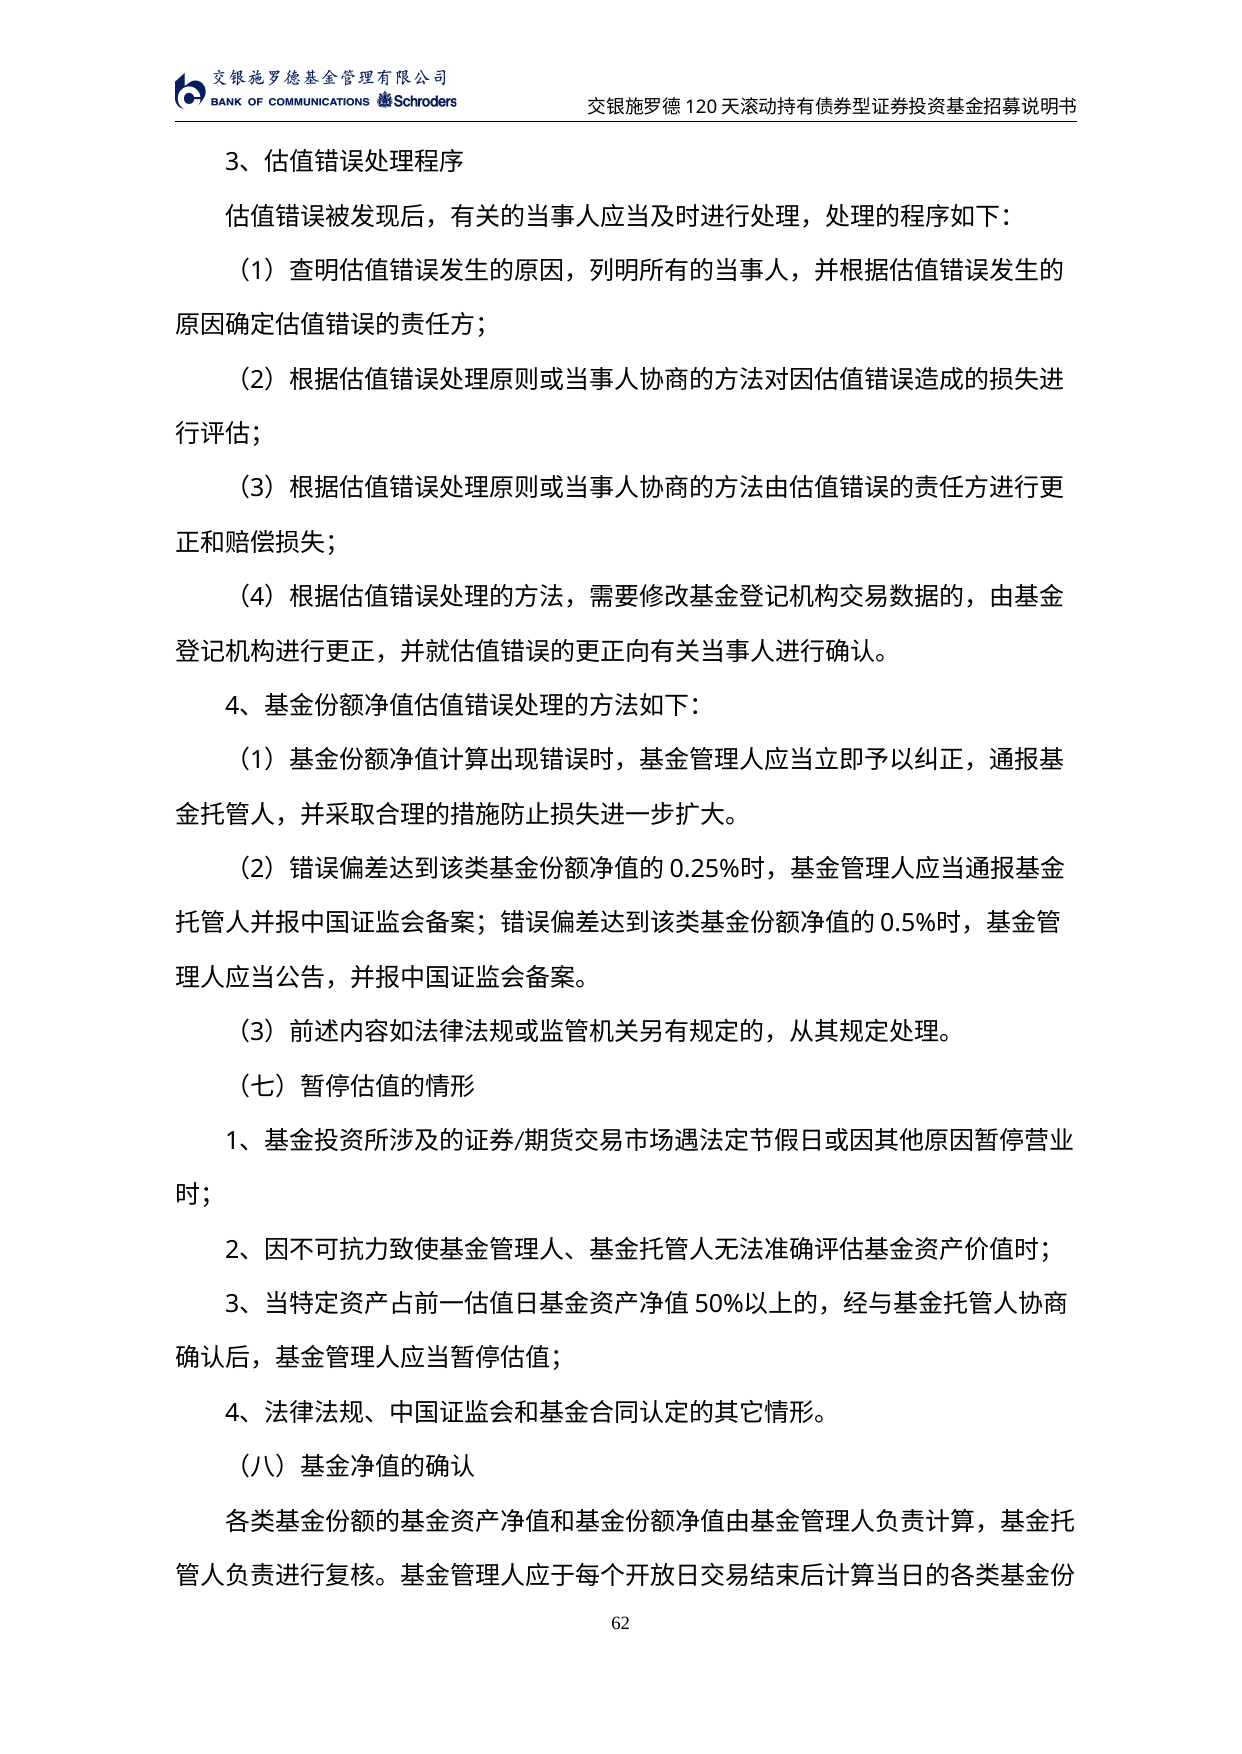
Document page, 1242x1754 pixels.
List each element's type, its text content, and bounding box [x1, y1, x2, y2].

text 估值错误被发现后，有关的当事人应当及时进行处理，处理的程序如下： [175, 196, 1077, 232]
text 4、法律法规、中国证监会和基金合同认定的其它情形。 [175, 1392, 1077, 1428]
text 2、因不可抗力致使基金管理人、基金托管人无法准确评估基金资产价值时； [175, 1229, 1077, 1265]
text （2）根据估值错误处理原则或当事人协商的方法对因估值错误造成的损失进行评估； [175, 359, 1077, 450]
text （4）根据估值错误处理的方法，需要修改基金登记机构交易数据的，由基金登记机构进行更正，并就估值错误的更正向有关当事人进行确认。 [175, 577, 1077, 667]
text 3、当特定资产占前一估值日基金资产净值50%以上的，经与基金托管人协商确认后，基金管理人应当暂停估值； [175, 1283, 1077, 1374]
text （七）暂停估值的情形 [175, 1066, 1077, 1102]
text 3、估值错误处理程序 [175, 142, 1077, 178]
text 1、基金投资所涉及的证券/期货交易市场遇法定节假日或因其他原因暂停营业时； [175, 1120, 1077, 1211]
text （八）基金净值的确认 [175, 1447, 1077, 1483]
text （1）基金份额净值计算出现错误时，基金管理人应当立即予以纠正，通报基金托管人，并采取合理的措施防止损失进一步扩大。 [175, 740, 1077, 830]
text （2）错误偏差达到该类基金份额净值的0.25%时，基金管理人应当通报基金托管人并报中国证监会备案；错误偏差达到该类基金份额净值的0.5%时，基金管理人应当公告，并报中国证监会备案。 [175, 848, 1077, 993]
text （3）根据估值错误处理原则或当事人协商的方法由估值错误的责任方进行更正和赔偿损失； [175, 468, 1077, 558]
picture [175, 70, 457, 109]
text （1）查明估值错误发生的原因，列明所有的当事人，并根据估值错误发生的原因确定估值错误的责任方； [175, 250, 1077, 341]
text 4、基金份额净值估值错误处理的方法如下： [175, 685, 1077, 722]
text （3）前述内容如法律法规或监管机关另有规定的，从其规定处理。 [175, 1012, 1077, 1048]
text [175, 1501, 1077, 1592]
